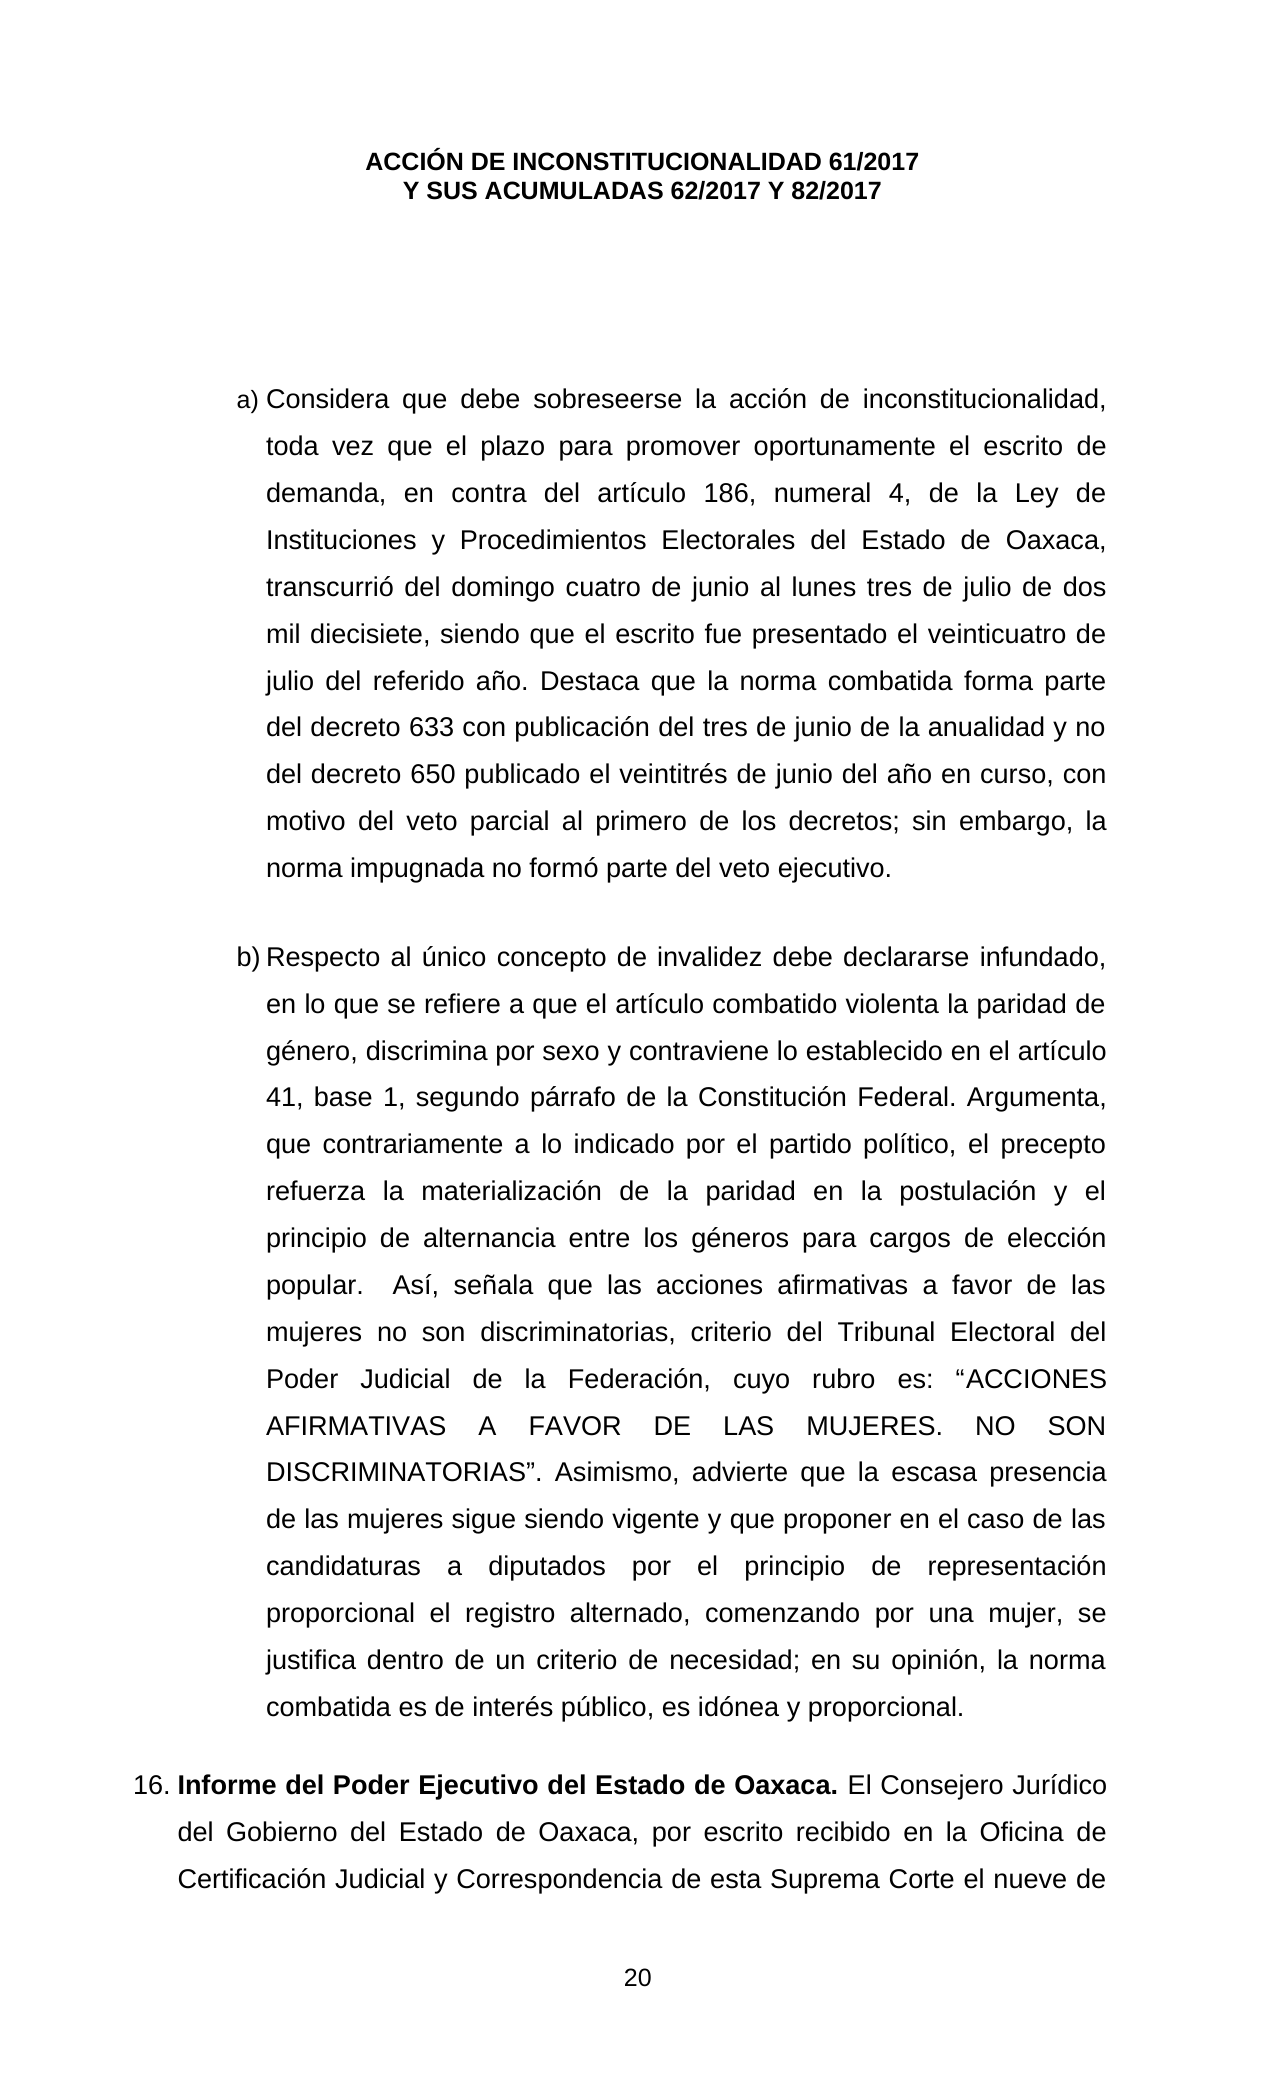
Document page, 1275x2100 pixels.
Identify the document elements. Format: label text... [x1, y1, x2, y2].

list Respecto al único concepto de invalidez debe declararse infundado, en lo que se refiere a que el artículo combatido violenta la paridad de género, discrimina por sexo y contraviene lo establecido en el artículo 41, base 1, segundo párrafo de la Constitución Federal. Argumenta, que contrariamente a lo indicado por el partido político, el precepto refuerza la materialización de la paridad en la postulación y el principio de alternancia entre los géneros para cargos de elección popular. Así, señala que las acciones afirmativas a favor de las mujeres no son discriminatorias, criterio del Tribunal Electoral del Poder Judicial de la Federación, cuyo rubro es: “ACCIONES AFIRMATIVAS A FAVOR DE LAS MUJERES. NO SON DISCRIMINATORIAS”. Asimismo, advierte que la escasa presencia de las mujeres sigue siendo vigente y que proponer en el caso de las candidaturas a diputados por el principio de representación proporcional el registro alternado, comenzando por una mujer, se justifica dentro de un criterio de necesidad; en su opinión, la norma combatida es de interés público, es idónea y proporcional. [236, 941, 1107, 1722]
list Considera que debe sobreseerse la acción de inconstitucionalidad, toda vez que el plazo para promover oportunamente el escrito de demanda, en contra del artículo 186, numeral 4, de la Ley de Instituciones y Procedimientos Electorales del Estado de Oaxaca, transcurrió del domingo cuatro de junio al lunes tres de julio de dos mil diecisiete, siendo que el escrito fue presentado el veinticuatro de julio del referido año. Destaca que la norma combatida forma parte del decreto 633 con publicación del tres de junio de la anualidad y no del decreto 650 publicado el veintitrés de junio del año en curso, con motivo del veto parcial al primero de los decretos; sin embargo, la norma impugnada no formó parte del veto ejecutivo. [236, 383, 1107, 926]
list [133, 1769, 1107, 1894]
